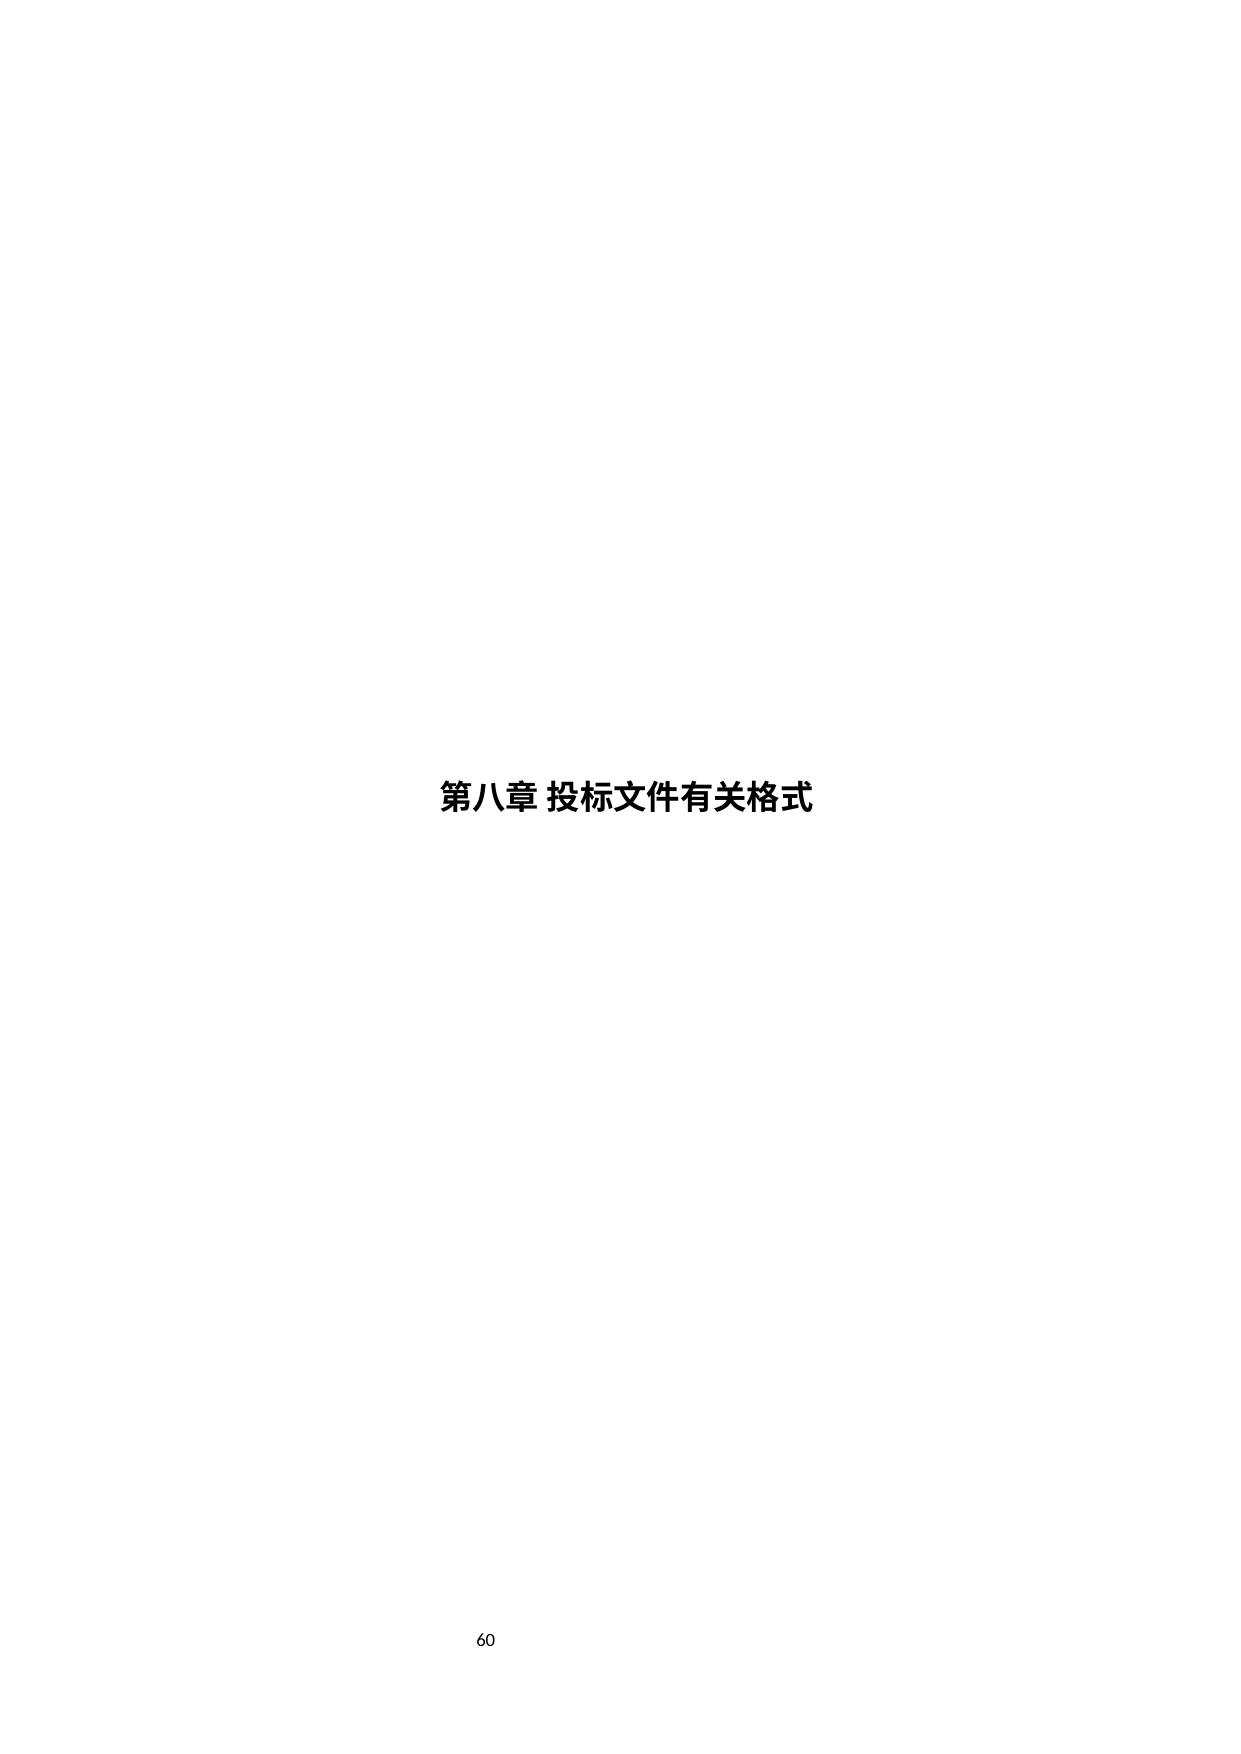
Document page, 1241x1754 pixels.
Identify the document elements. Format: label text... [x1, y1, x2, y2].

text 第八章 投标文件有关格式 [165, 763, 1087, 828]
